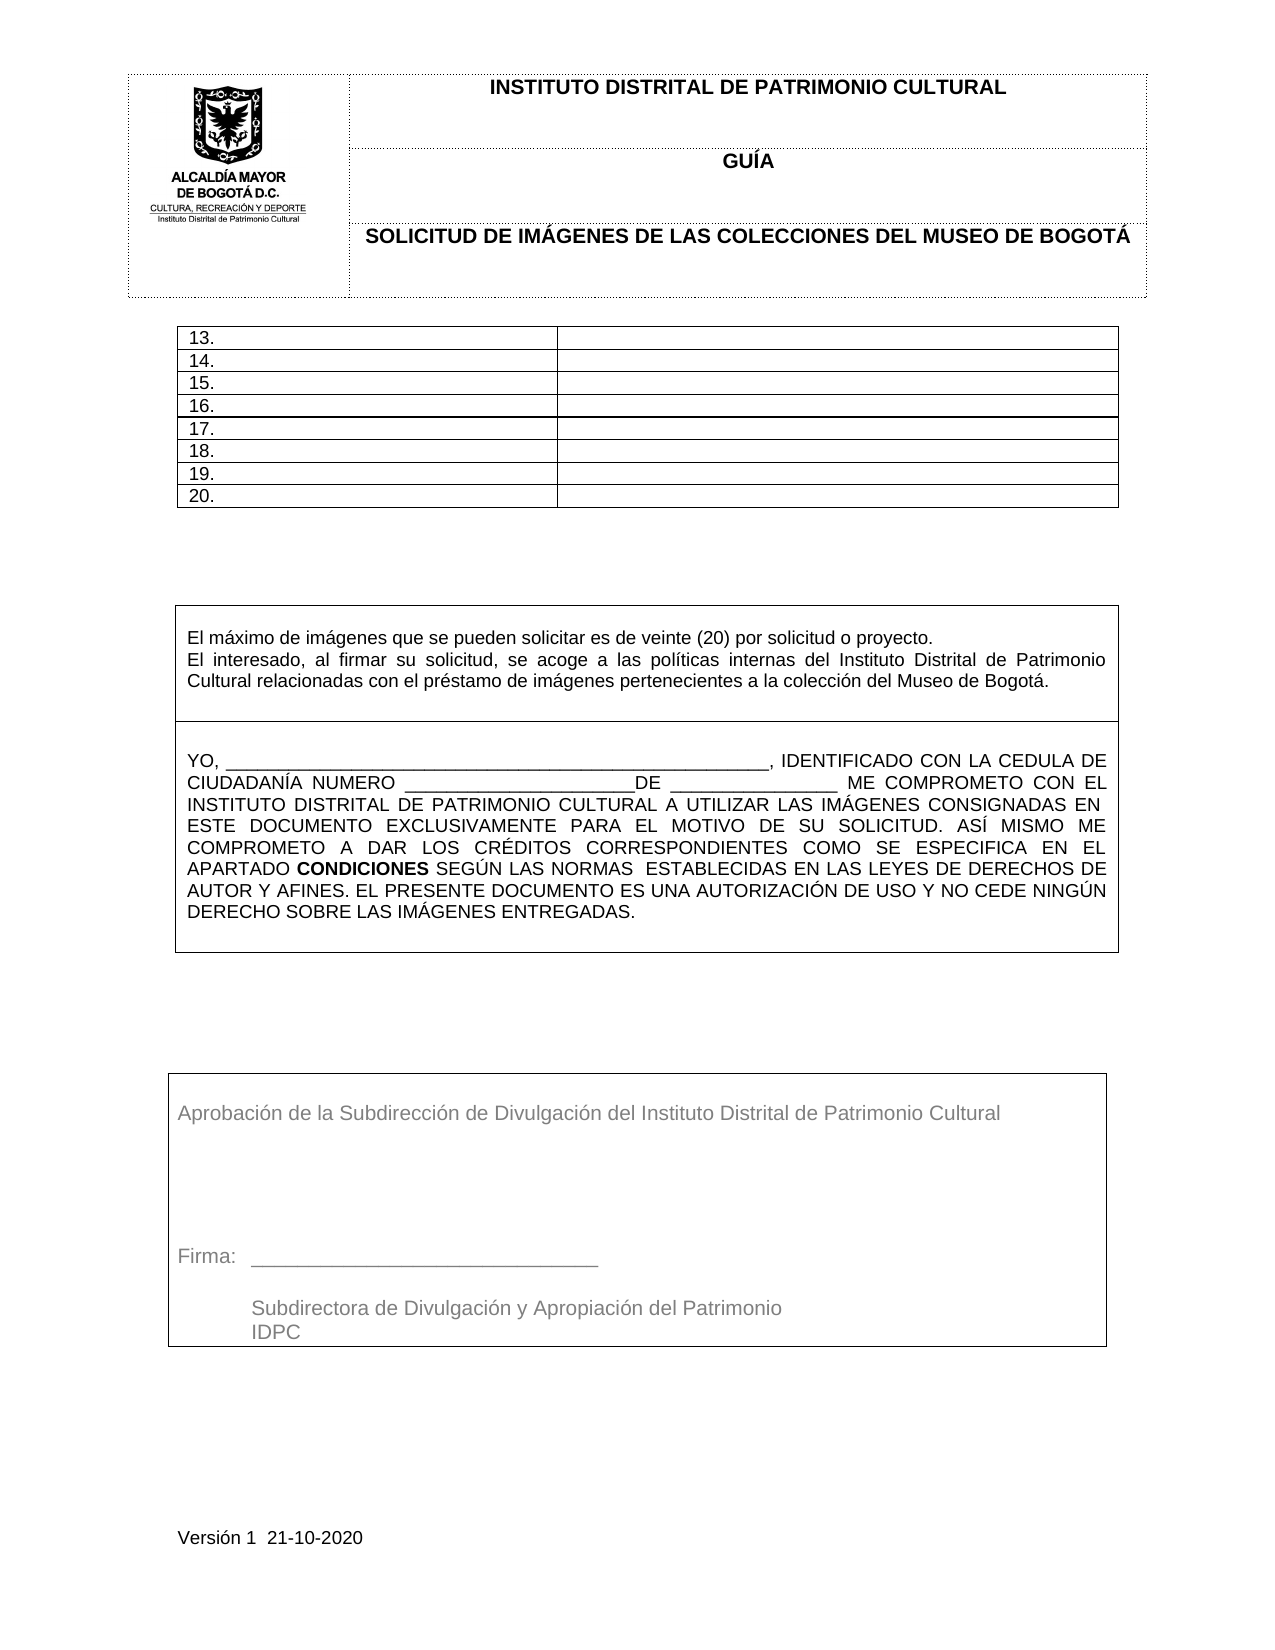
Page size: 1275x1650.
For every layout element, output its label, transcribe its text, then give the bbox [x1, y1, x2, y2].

table_cell [558, 372, 1118, 394]
text IDPC [169, 1316, 1106, 1346]
text Firma: ______________________________ [177, 1244, 1098, 1268]
table_cell [558, 440, 1118, 462]
table_cell 17. [178, 418, 557, 439]
table_cell [558, 395, 1118, 416]
text Subdirectora de Divulgación y Apropiación del Patrimonio [177, 1296, 1098, 1316]
table_cell YO, ____________________________________________________, IDENTIFICADO CON LA CEDULA DE CIUDADANÍA NUMERO ______________________DE ________________ ME COMPROMETO CON EL INSTITUTO DISTRITAL DE PATRIMONIO CULTURAL A UTILIZAR LAS IMÁGENES CONSIGNADAS EN ESTE DOCUMENTO EXCLUSIVAMENTE PARA EL MOTIVO DE SU SOLICITUD. ASÍ MISMO ME COMPROMETO A DAR LOS CRÉDITOS CORRESPONDIENTES COMO SE ESPECIFICA EN EL APARTADO CONDICIONES SEGÚN LAS NORMAS ESTABLECIDAS EN LAS LEYES DE DERECHOS DE AUTOR Y AFINES. EL PRESENTE DOCUMENTO ES UNA AUTORIZACIÓN DE USO Y NO CEDE NINGÚN DERECHO SOBRE LAS IMÁGENES ENTREGADAS. [176, 722, 1118, 952]
picture [149, 85, 307, 222]
table_cell 15. [178, 372, 557, 394]
table_cell [558, 327, 1118, 348]
table_cell [558, 463, 1118, 484]
table_cell 19. [178, 463, 557, 484]
table_cell [558, 350, 1118, 371]
table_cell 18. [178, 440, 557, 462]
table_cell 13. [178, 327, 557, 348]
table_header El máximo de imágenes que se pueden solicitar es de veinte (20) por solicitud o proyecto. El interesado, al firmar su solicitud, se acoge a las políticas internas del Instituto Distrital de Patrimonio Cultural relacionadas con el préstamo de imágenes pertenecientes a la colección del Museo de Bogotá. [176, 606, 1118, 721]
table_cell 14. [178, 350, 557, 371]
table_cell [558, 485, 1118, 507]
table_cell 20. [178, 485, 557, 507]
text Aprobación de la Subdirección de Divulgación del Instituto Distrital de Patrimonio Cultural [177, 1100, 1098, 1124]
table_cell 16. [178, 395, 557, 416]
table_cell [558, 418, 1118, 439]
